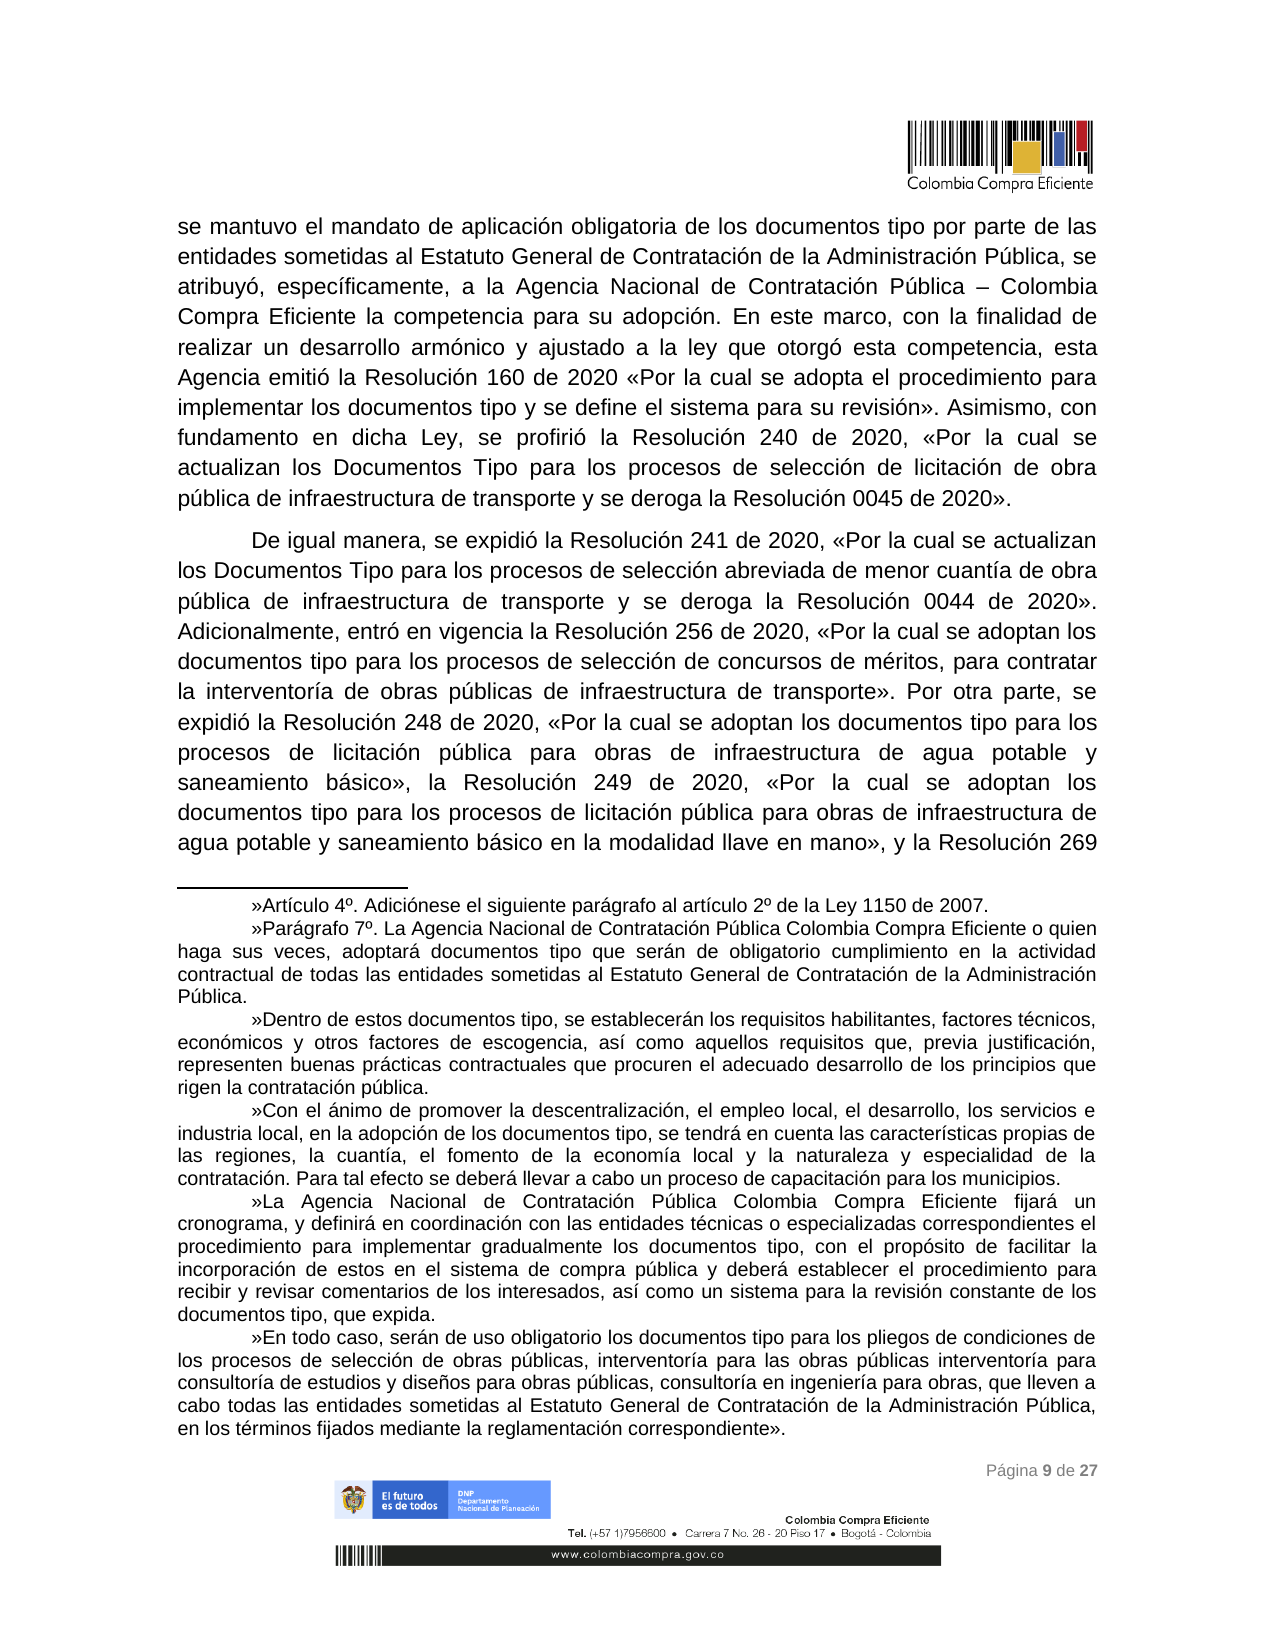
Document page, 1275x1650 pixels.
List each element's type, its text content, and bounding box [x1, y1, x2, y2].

picture [899, 114, 1099, 196]
picture [334, 1480, 942, 1566]
text Con posterioridad a la adopción de los anteriores documentos tipo, se expidió la Ley 2022 de 2020, norma que modificó el parágrafo 7 del artículo 2 de la Ley 1150 de 2007, que había sido adicionado por la Ley 1882 de 2018. Con esta modificación, si bien se mantuvo el mandato de aplicación obligatoria de los documentos tipo por parte de las entidades sometidas al Estatuto General de Contratación de la Administración Pública, se atribuyó, específicamente, a la Agencia Nacional de Contratación Pública – Colombia Compra Eficiente la competencia para su adopción. En este marco, con la finalidad de realizar un desarrollo armónico y ajustado a la ley que otorgó esta competencia, esta Agencia emitió la Resolución 160 de 2020 «Por la cual se adopta el procedimiento para implementar los documentos tipo y se define el sistema para su revisión». Asimismo, con fundamento en dicha Ley, se profirió la Resolución 240 de 2020, «Por la cual se actualizan los Documentos Tipo para los procesos de selección de licitación de obra pública de infraestructura de transporte y se deroga la Resolución 0045 de 2020». [177, 213, 1098, 511]
text De igual manera, se expidió la Resolución 241 de 2020, «Por la cual se actualizan los Documentos Tipo para los procesos de selección abreviada de menor cuantía de obra pública de infraestructura de transporte y se deroga la Resolución 0044 de 2020». Adicionalmente, entró en vigencia la Resolución 256 de 2020, «Por la cual se adoptan los documentos tipo para los procesos de selección de concursos de méritos, para contratar la interventoría de obras públicas de infraestructura de transporte». Por otra parte, se expidió la Resolución 248 de 2020, «Por la cual se adoptan los documentos tipo para los procesos de licitación pública para obras de infraestructura de agua potable y saneamiento básico», la Resolución 249 de 2020, «Por la cual se adoptan los documentos tipo para los procesos de licitación pública para obras de infraestructura de agua potable y saneamiento básico en la modalidad llave en mano», y la Resolución 269 de 2020, «Por la cual se adopta el documento tipo para los procesos de gestión catastral con enfoque multipropósito que se celebren a través de contratos interadministrativos». [177, 527, 1098, 856]
